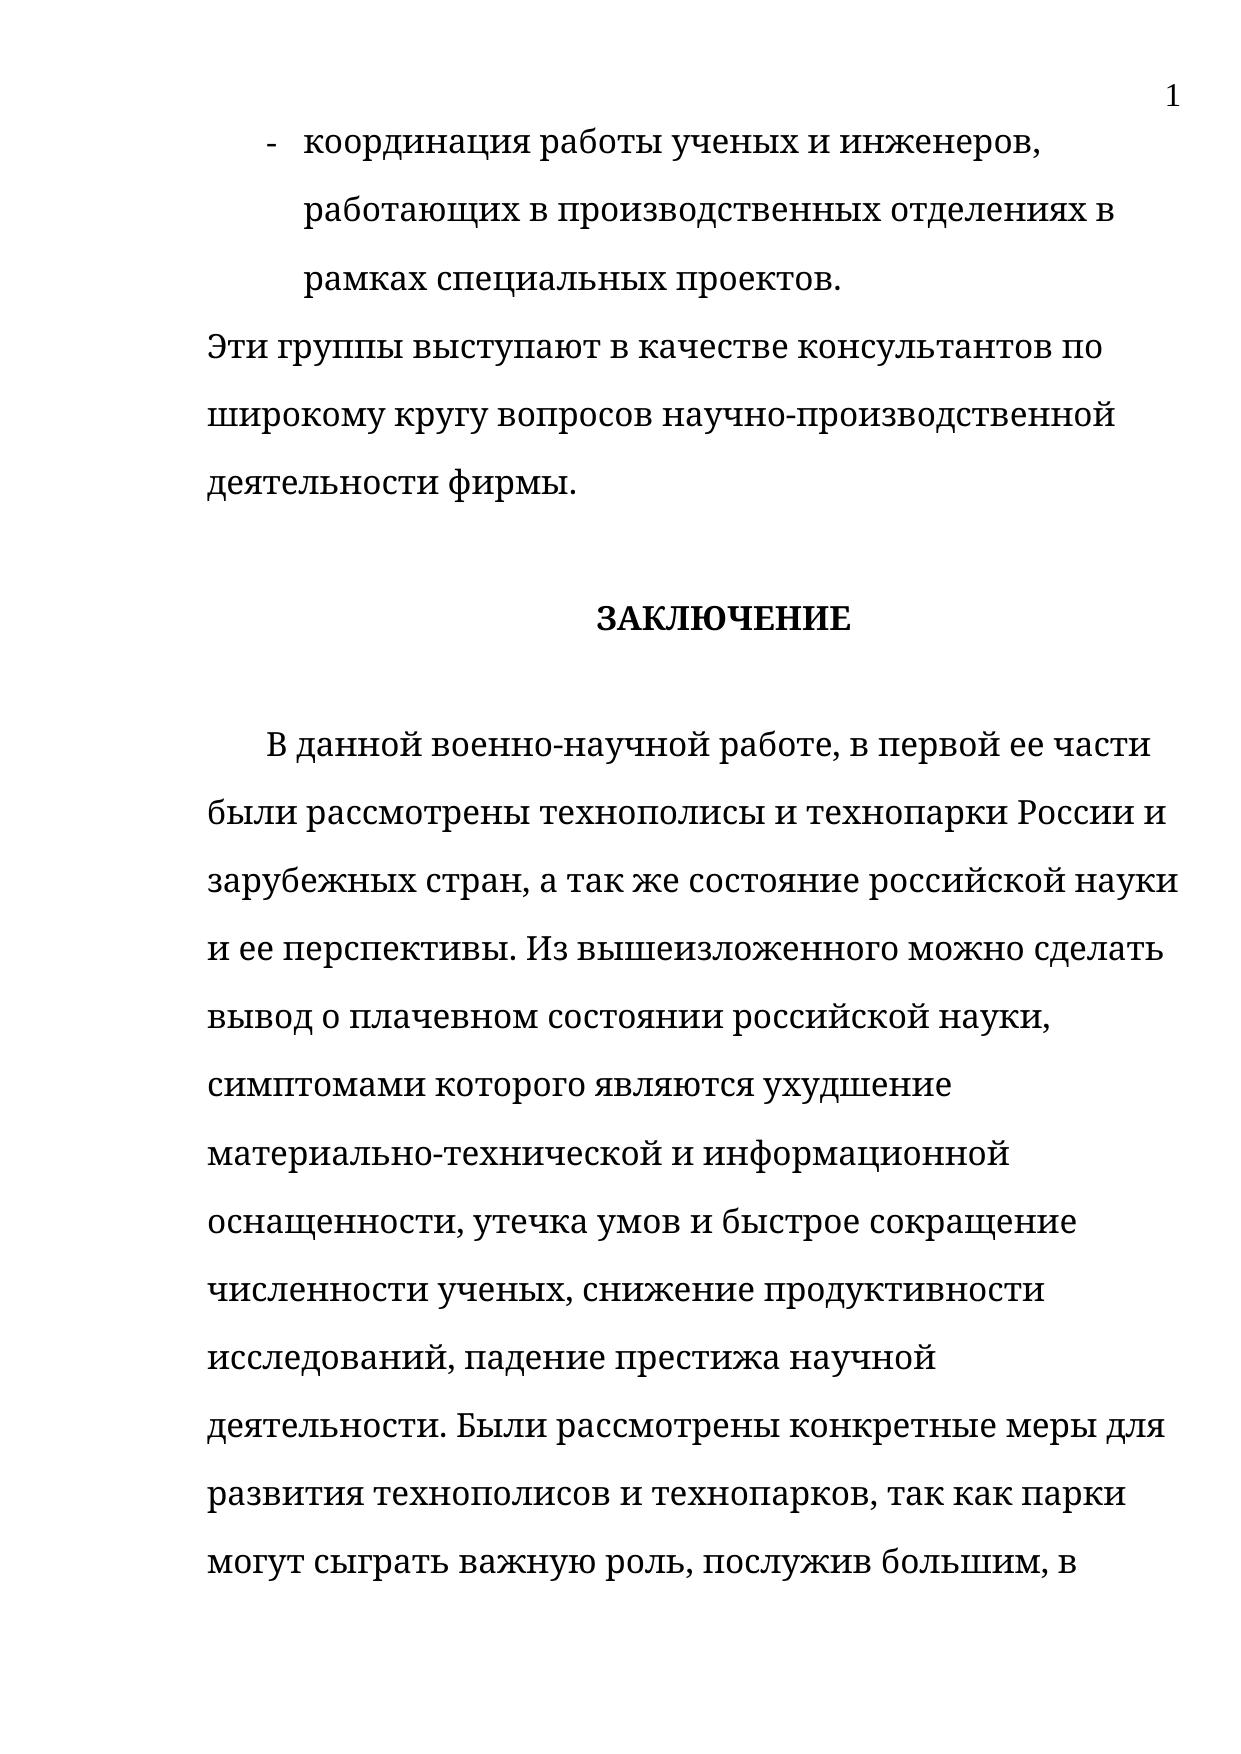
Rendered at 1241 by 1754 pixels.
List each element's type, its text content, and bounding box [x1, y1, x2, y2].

list координация работы ученых и инженеров, работающих в производственных отделениях в рамках специальных проектов. [266, 118, 1181, 300]
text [207, 721, 1181, 1583]
subtitle ЗАКЛЮЧЕНИЕ [207, 595, 1181, 640]
text Эти группы выступают в качестве консультантов по широкому кругу вопросов научно-производственной деятельности фирмы. [207, 322, 1181, 504]
